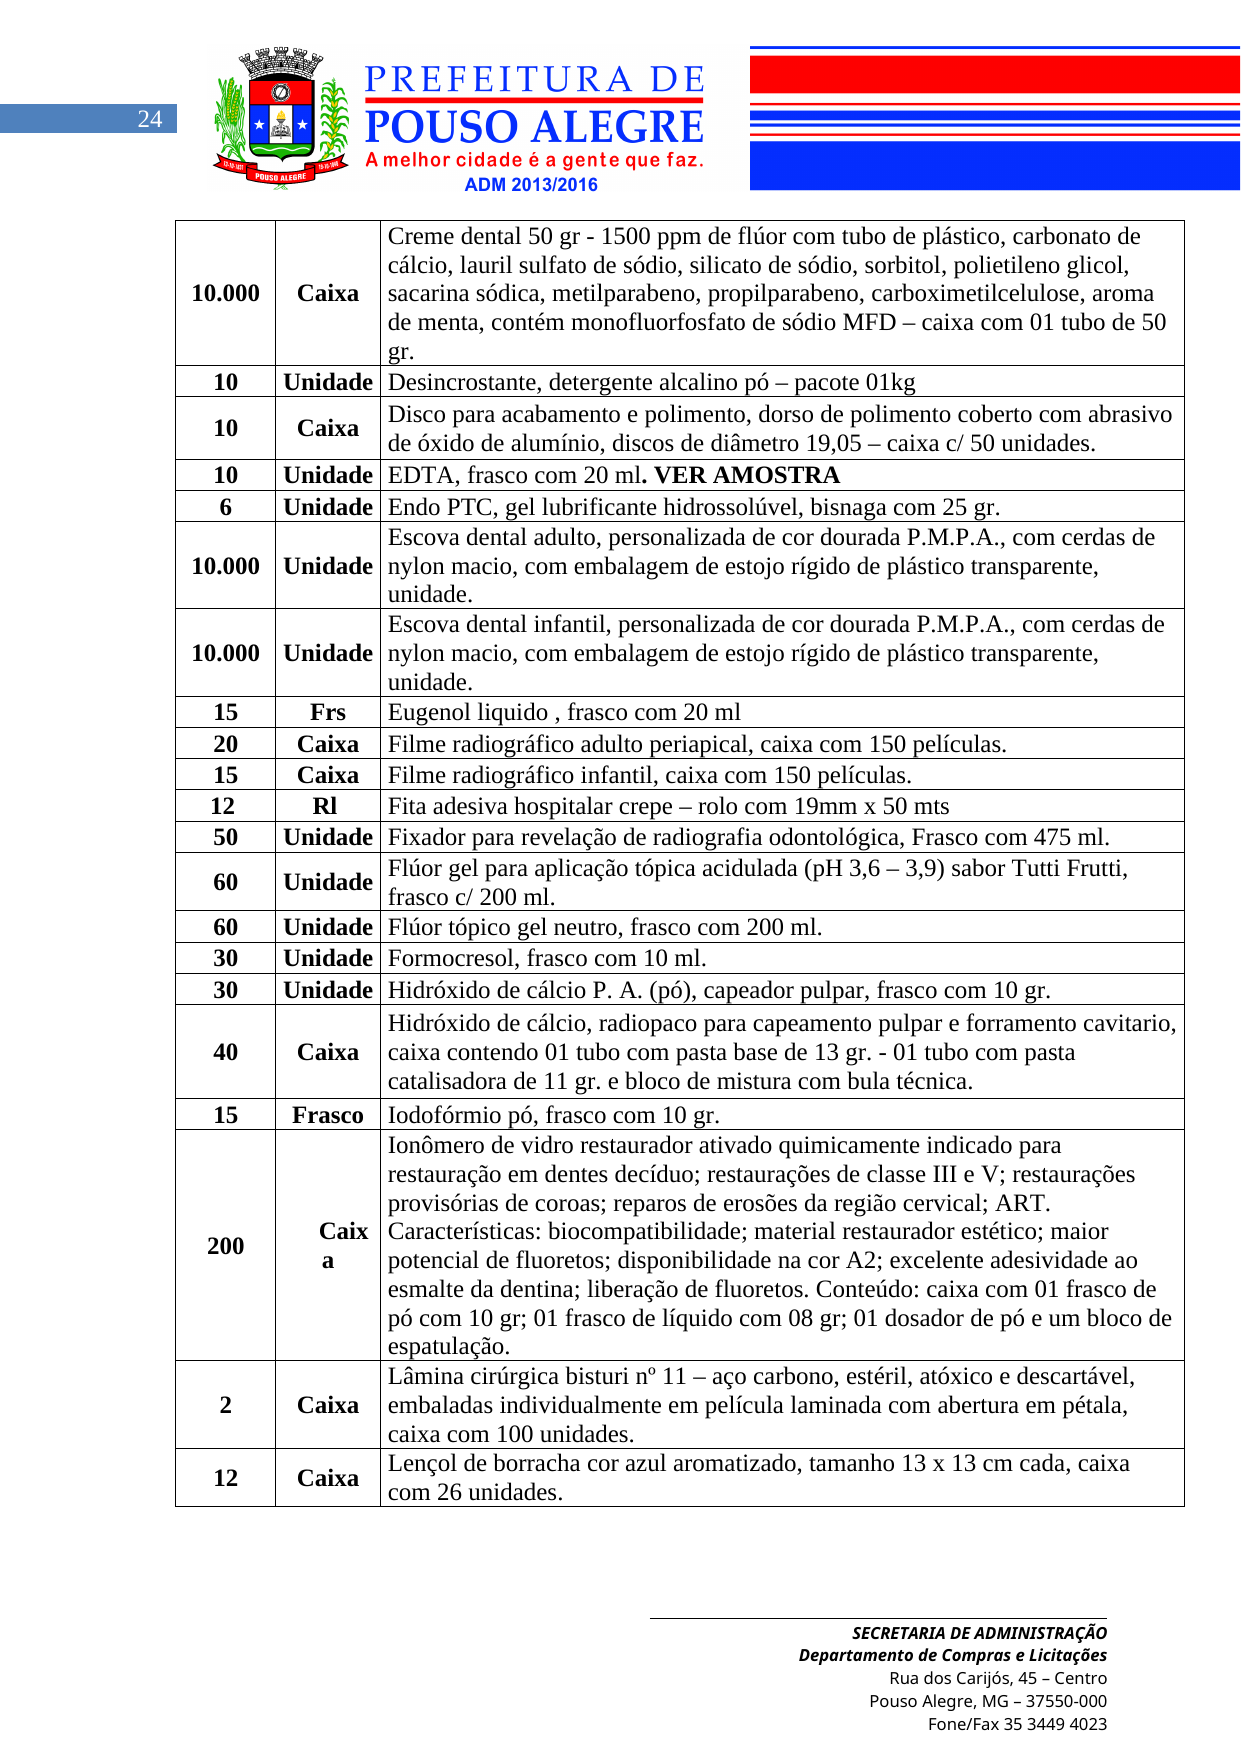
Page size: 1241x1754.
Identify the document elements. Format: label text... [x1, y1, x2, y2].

table_cell 15 [176, 697, 275, 727]
table_cell 10.000 [176, 522, 275, 608]
table_cell Endo PTC, gel lubrificante hidrossolúvel, bisnaga com 25 gr. [381, 491, 1184, 521]
table_cell Unidade [276, 366, 380, 396]
table_cell 12 [176, 1449, 275, 1506]
table_cell Lâmina cirúrgica bisturi nº 11 – aço carbono, estéril, atóxico e descartável, embaladas individualmente em película laminada com abertura em pétala, caixa com 100 unidades. [381, 1361, 1184, 1447]
table_cell Caixa [276, 1361, 380, 1447]
table_cell Escova dental infantil, personalizada de cor dourada P.M.P.A., com cerdas de nylon macio, com embalagem de estojo rígido de plástico transparente, unidade. [381, 609, 1184, 696]
table_cell Unidade [276, 460, 380, 490]
table_cell Fixador para revelação de radiografia odontológica, Frasco com 475 ml. [381, 822, 1184, 852]
table_header Caixa [276, 221, 380, 365]
table_cell Filme radiográfico infantil, caixa com 150 películas. [381, 759, 1184, 789]
table_cell Fita adesiva hospitalar crepe – rolo com 19mm x 50 mts [381, 790, 1184, 821]
table_cell Hidróxido de cálcio P. A. (pó), capeador pulpar, frasco com 10 gr. [381, 974, 1184, 1004]
table_cell Hidróxido de cálcio, radiopaco para capeamento pulpar e forramento cavitario, caixa contendo 01 tubo com pasta base de 13 gr. - 01 tubo com pasta catalisadora de 11 gr. e bloco de mistura com bula técnica. [381, 1005, 1184, 1098]
table_cell Frasco [276, 1099, 380, 1129]
table_cell Desincrostante, detergente alcalino pó – pacote 01kg [381, 366, 1184, 396]
table_cell 60 [176, 911, 275, 942]
table_cell 60 [176, 853, 275, 910]
table_cell Unidade [276, 911, 380, 942]
table_cell 200 [176, 1130, 275, 1360]
table_cell Unidade [276, 943, 380, 973]
table_cell Flúor gel para aplicação tópica acidulada (pH 3,6 – 3,9) sabor Tutti Frutti, frasco c/ 200 ml. [381, 853, 1184, 910]
table_cell Lençol de borracha cor azul aromatizado, tamanho 13 x 13 cm cada, caixa com 26 unidades. [381, 1449, 1184, 1506]
table_cell 30 [176, 974, 275, 1004]
table_cell Filme radiográfico adulto periapical, caixa com 150 películas. [381, 728, 1184, 758]
table_cell Unidade [276, 522, 380, 608]
table_cell Unidade [276, 491, 380, 521]
table_cell 15 [176, 759, 275, 789]
table_cell Caixa [276, 728, 380, 758]
table_cell Caixa [276, 1449, 380, 1506]
table_cell 10.000 [176, 609, 275, 696]
table_header 10.000 [176, 221, 275, 365]
picture [206, 44, 1241, 192]
table_cell Caixa [276, 1005, 380, 1098]
table_cell Unidade [276, 609, 380, 696]
table_cell Iodofórmio pó, frasco com 10 gr. [381, 1099, 1184, 1129]
table_cell 6 [176, 491, 275, 521]
table_cell 50 [176, 822, 275, 852]
table_cell 12 [176, 790, 275, 821]
table_cell 30 [176, 943, 275, 973]
table_cell 40 [176, 1005, 275, 1098]
table_cell Frs [276, 697, 380, 727]
table_cell 10 [176, 366, 275, 396]
table_cell Unidade [276, 822, 380, 852]
table_cell 10 [176, 397, 275, 458]
table_cell Caixa [276, 1130, 380, 1360]
table_cell Ionômero de vidro restaurador ativado quimicamente indicado para restauração em dentes decíduo; restaurações de classe III e V; restaurações provisórias de coroas; reparos de erosões da região cervical; ART. Características: biocompatibilidade; material restaurador estético; maior potencial de fluoretos; disponibilidade na cor A2; excelente adesividade ao esmalte da dentina; liberação de fluoretos. Conteúdo: caixa com 01 frasco de pó com 10 gr; 01 frasco de líquido com 08 gr; 01 dosador de pó e um bloco de espatulação. [381, 1130, 1184, 1360]
table_cell Rl [276, 790, 380, 821]
table_cell 10 [176, 460, 275, 490]
table_cell Flúor tópico gel neutro, frasco com 200 ml. [381, 911, 1184, 942]
table_cell Unidade [276, 974, 380, 1004]
table_cell Caixa [276, 397, 380, 458]
table_cell Caixa [276, 759, 380, 789]
table_cell 15 [176, 1099, 275, 1129]
table_cell Formocresol, frasco com 10 ml. [381, 943, 1184, 973]
table_cell Disco para acabamento e polimento, dorso de polimento coberto com abrasivo de óxido de alumínio, discos de diâmetro 19,05 – caixa c/ 50 unidades. [381, 397, 1184, 458]
table_cell Eugenol liquido , frasco com 20 ml [381, 697, 1184, 727]
table_cell 2 [176, 1361, 275, 1447]
table_cell Unidade [276, 853, 380, 910]
table_cell 20 [176, 728, 275, 758]
table_cell Escova dental adulto, personalizada de cor dourada P.M.P.A., com cerdas de nylon macio, com embalagem de estojo rígido de plástico transparente, unidade. [381, 522, 1184, 608]
table_header Creme dental 50 gr - 1500 ppm de flúor com tubo de plástico, carbonato de cálcio, lauril sulfato de sódio, silicato de sódio, sorbitol, polietileno glicol, sacarina sódica, metilparabeno, propilparabeno, carboximetilcelulose, aroma de menta, contém monofluorfosfato de sódio MFD – caixa com 01 tubo de 50 gr. [381, 221, 1184, 365]
table_cell EDTA, frasco com 20 ml. VER AMOSTRA [381, 460, 1184, 490]
